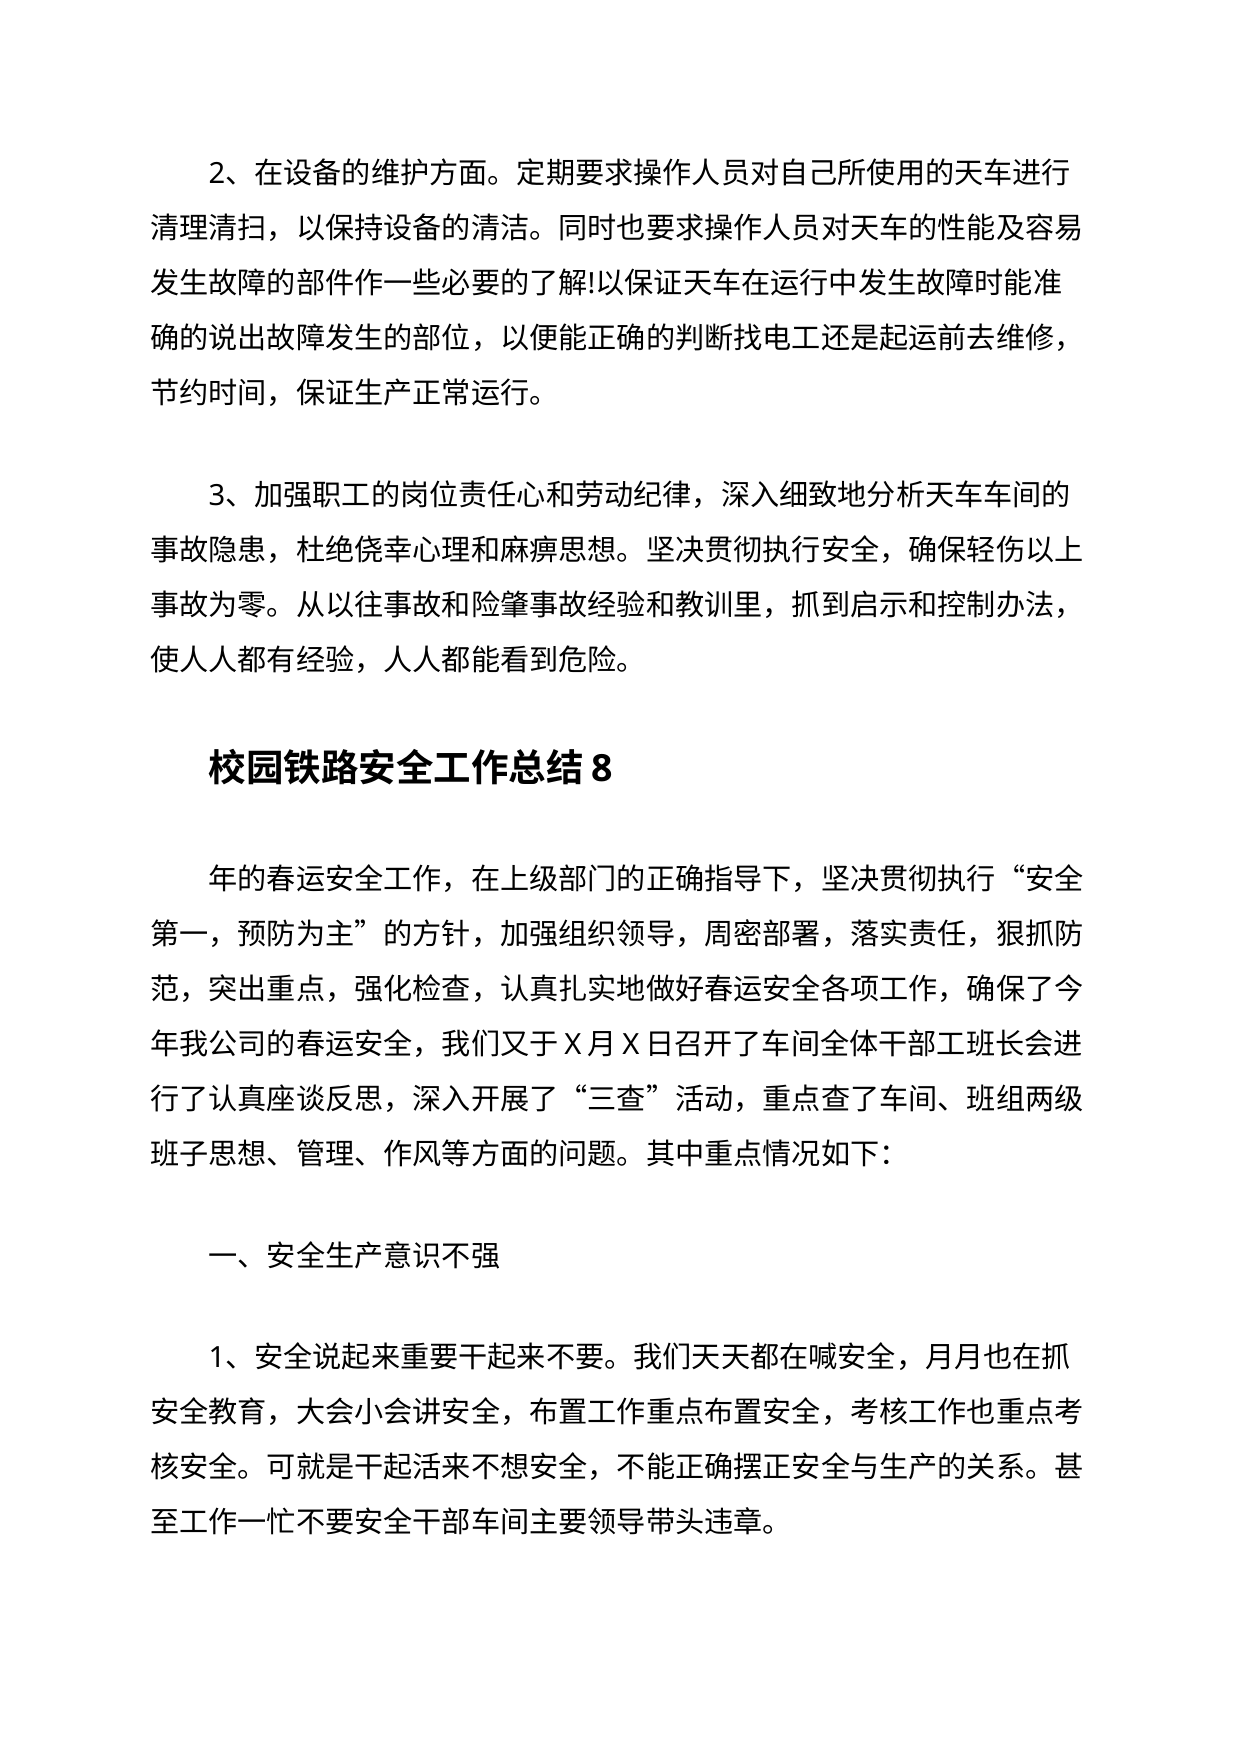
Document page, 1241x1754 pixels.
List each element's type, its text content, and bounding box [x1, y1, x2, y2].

text 1、安全说起来重要干起来不要。我们天天都在喊安全，月月也在抓安全教育，大会小会讲安全，布置工作重点布置安全，考核工作也重点考核安全。可就是干起活来不想安全，不能正确摆正安全与生产的关系。甚至工作一忙不要安全干部车间主要领导带头违章。 [150, 1334, 1090, 1541]
text 3、加强职工的岗位责任心和劳动纪律，深入细致地分析天车车间的事故隐患，杜绝侥幸心理和麻痹思想。坚决贯彻执行安全，确保轻伤以上事故为零。从以往事故和险肇事故经验和教训里，抓到启示和控制办法，使人人都有经验，人人都能看到危险。 [150, 472, 1090, 679]
text 一、安全生产意识不强 [150, 1232, 1090, 1274]
text 校园铁路安全工作总结8 [150, 738, 1090, 793]
text 2、在设备的维护方面。定期要求操作人员对自己所使用的天车进行清理清扫，以保持设备的清洁。同时也要求操作人员对天车的性能及容易发生故障的部件作一些必要的了解!以保证天车在运行中发生故障时能准确的说出故障发生的部位，以便能正确的判断找电工还是起运前去维修，节约时间，保证生产正常运行。 [150, 150, 1090, 412]
text 年的春运安全工作，在上级部门的正确指导下，坚决贯彻执行“安全第一，预防为主”的方针，加强组织领导，周密部署，落实责任，狠抓防范，突出重点，强化检查，认真扎实地做好春运安全各项工作，确保了今年我公司的春运安全，我们又于X月X日召开了车间全体干部工班长会进行了认真座谈反思，深入开展了“三查”活动，重点查了车间、班组两级班子思想、管理、作风等方面的问题。其中重点情况如下： [150, 856, 1090, 1173]
